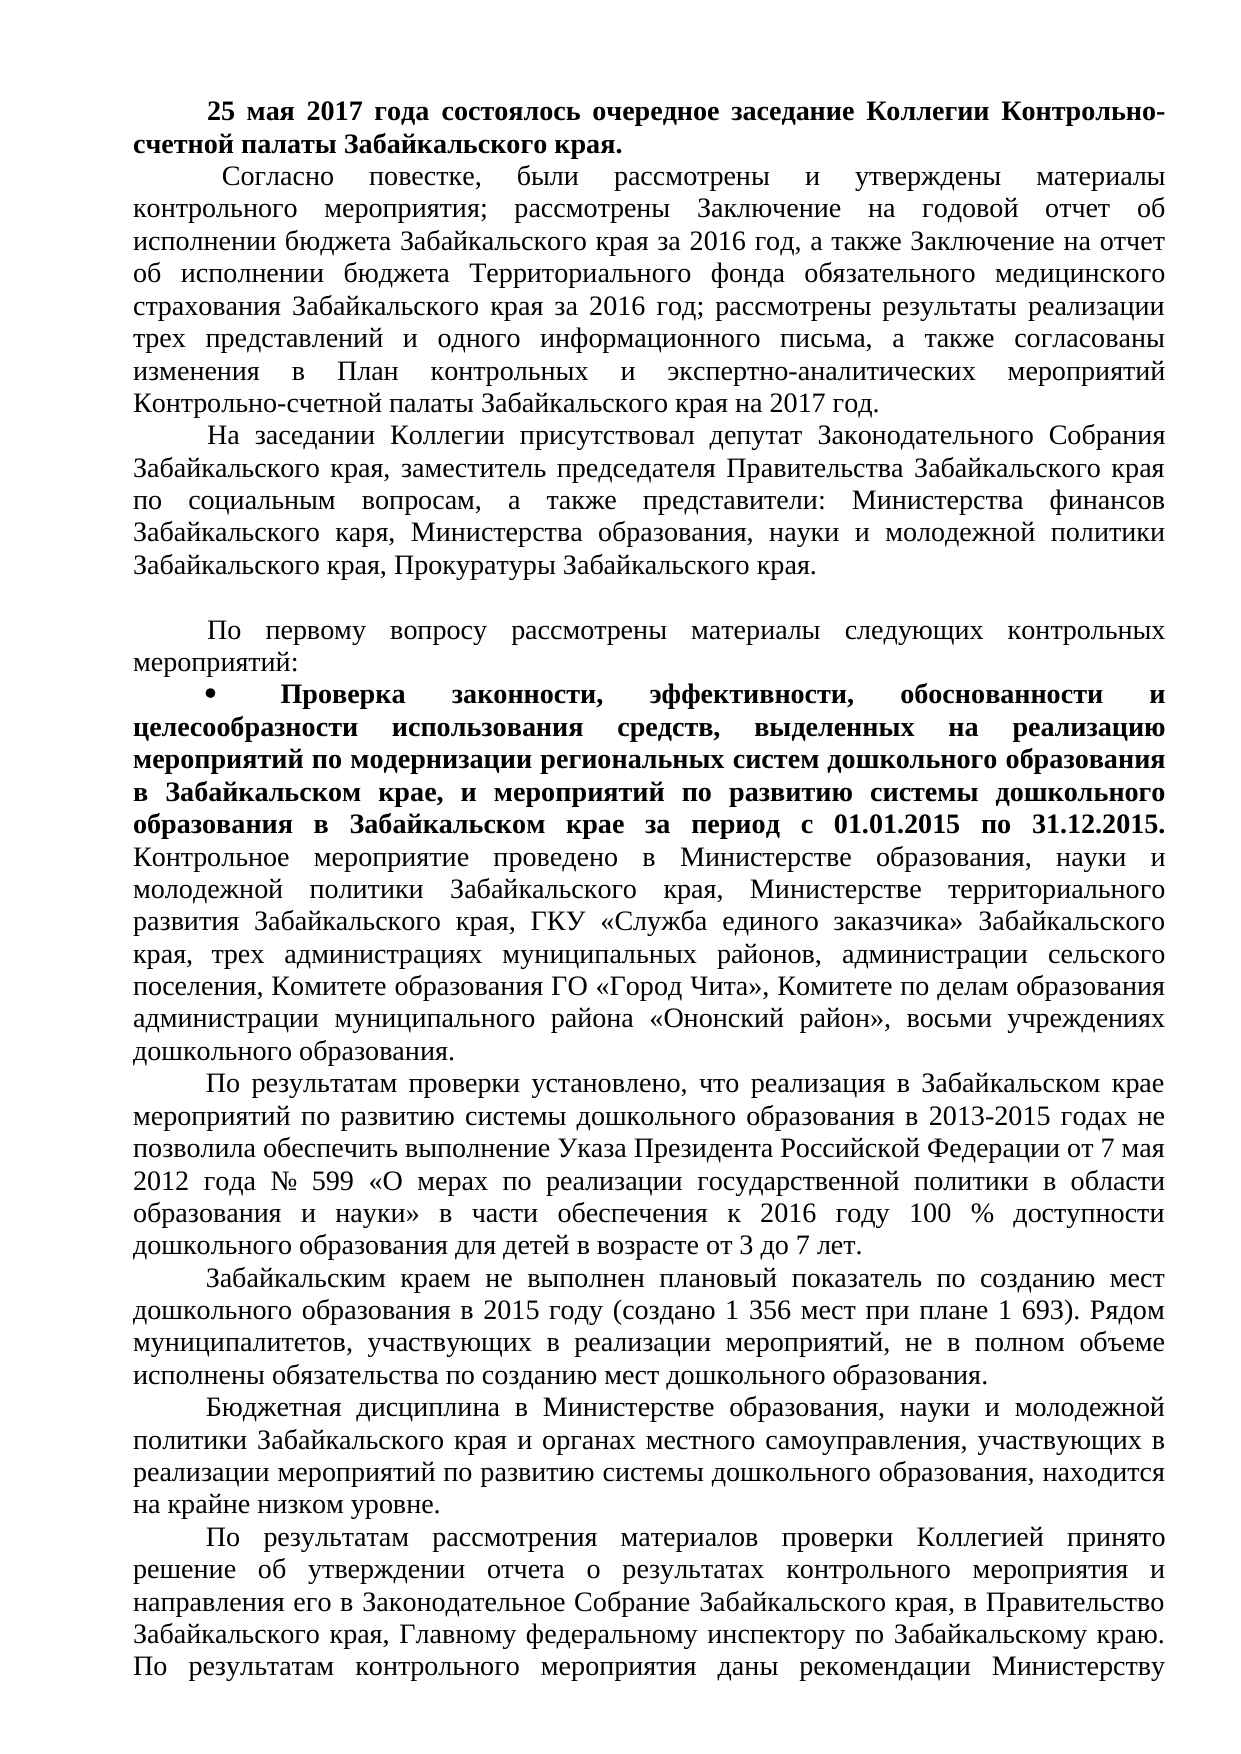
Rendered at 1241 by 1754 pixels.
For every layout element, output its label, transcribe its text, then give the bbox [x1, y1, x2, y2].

text На заседании Коллегии присутствовал депутат Законодательного Собрания Забайкальского края, заместитель председателя Правительства Забайкальского края по социальным вопросам, а также представители: Министерства финансов Забайкальского каря, Министерства образования, науки и молодежной политики Забайкальского края, Прокуратуры Забайкальского края. [133, 418, 1167, 580]
list Бюджетная дисциплина в Министерстве образования, науки и молодежной политики Забайкальского края и органах местного самоуправления, участвующих в реализации мероприятий по развитию системы дошкольного образования, находится на крайне низком уровне. [133, 1390, 1167, 1520]
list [133, 1520, 1167, 1682]
list Проверка законности, эффективности, обоснованности и целесообразности использования средств, выделенных на реализацию мероприятий по модернизации региональных систем дошкольного образования в Забайкальском крае, и мероприятий по развитию системы дошкольного образования в Забайкальском крае за период с 01.01.2015 по 31.12.2015. Контрольное мероприятие проведено в Министерстве образования, науки и молодежной политики Забайкальского края, Министерстве территориального развития Забайкальского края, ГКУ «Служба единого заказчика» Забайкальского края, трех администрациях муниципальных районов, администрации сельского поселения, Комитете образования ГО «Город Чита», Комитете по делам образования администрации муниципального района «Ононский район», восьми учреждениях дошкольного образования. [133, 677, 1167, 1066]
text 25 мая 2017 года состоялось очередное заседание Коллегии Контрольно-счетной палаты Забайкальского края. [133, 94, 1167, 159]
text Согласно повестке, были рассмотрены и утверждены материалы контрольного мероприятия; рассмотрены Заключение на годовой отчет об исполнении бюджета Забайкальского края за 2016 год, а также Заключение на отчет об исполнении бюджета Территориального фонда обязательного медицинского страхования Забайкальского края за 2016 год; рассмотрены результаты реализации трех представлений и одного информационного письма, а также согласованы изменения в План контрольных и экспертно-аналитических мероприятий Контрольно-счетной палаты Забайкальского края на 2017 год. [133, 159, 1167, 418]
list По результатам проверки установлено, что реализация в Забайкальском крае мероприятий по развитию системы дошкольного образования в 2013-2015 годах не позволила обеспечить выполнение Указа Президента Российской Федерации от 7 мая 2012 года № 599 «О мерах по реализации государственной политики в области образования и науки» в части обеспечения к 2016 году 100 % доступности дошкольного образования для детей в возрасте от 3 до 7 лет. [133, 1066, 1167, 1261]
list Забайкальским краем не выполнен плановый показатель по созданию мест дошкольного образования в 2015 году (создано 1 356 мест при плане 1 693). Рядом муниципалитетов, участвующих в реализации мероприятий, не в полном объеме исполнены обязательства по созданию мест дошкольного образования. [133, 1261, 1167, 1390]
text По первому вопросу рассмотрены материалы следующих контрольных мероприятий: [133, 613, 1167, 677]
